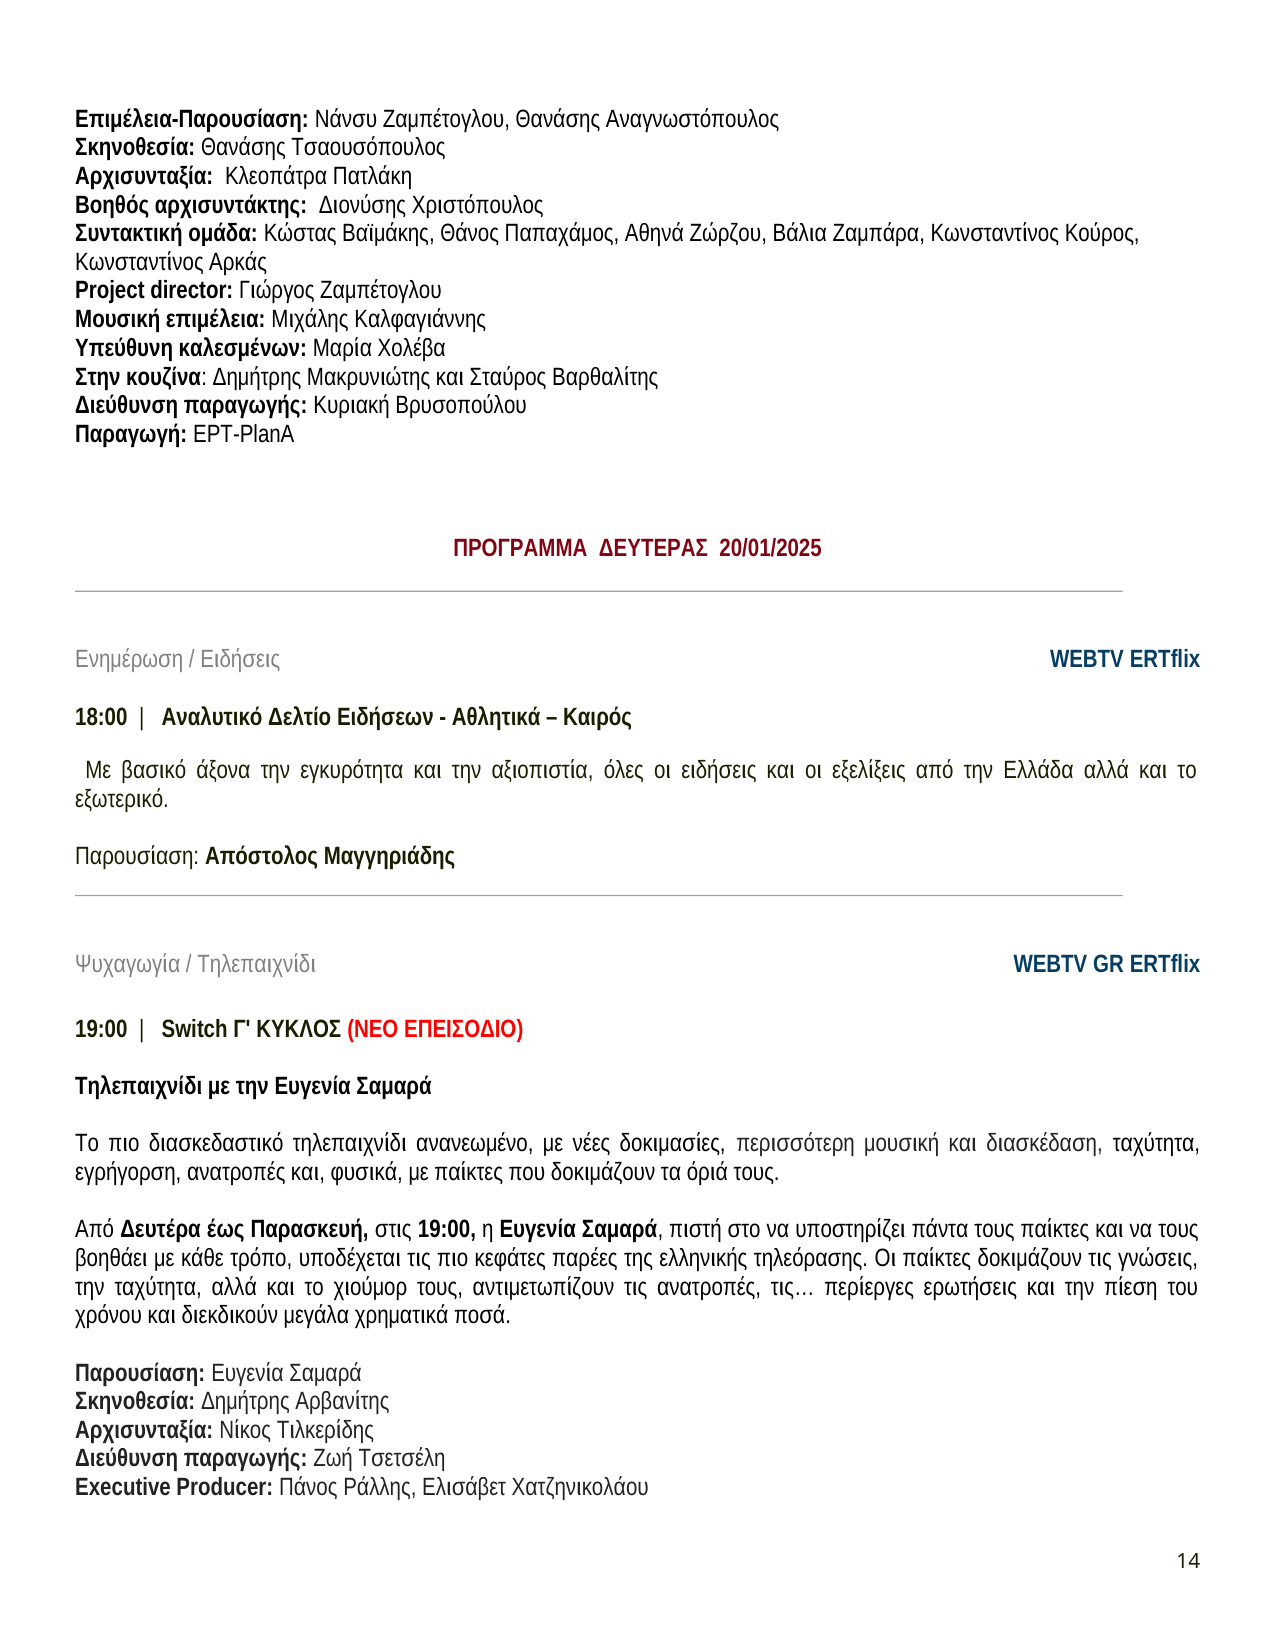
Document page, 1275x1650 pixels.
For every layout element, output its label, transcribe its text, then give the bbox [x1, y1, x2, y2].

text Επιμέλεια-Παρουσίαση: Νάνσυ Ζαμπέτογλου, Θανάσης Αναγνωστόπουλος [75, 75, 1200, 132]
table_header Ψυχαγωγία / Τηλεπαιχνίδι [75, 949, 637, 977]
text Μουσική επιμέλεια: Μιχάλης Καλφαγιάννης [75, 304, 1200, 333]
table_header WEBTV ERTflix [638, 644, 1200, 673]
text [75, 1357, 1200, 1501]
text Στην κουζίνα: Δημήτρης Μακρυνιώτης και Σταύρος Βαρθαλίτης [75, 361, 1200, 390]
text Σκηνοθεσία: Θανάσης Τσαουσόπουλος [75, 132, 1200, 161]
text ΠΡΟΓΡΑΜΜΑ ΔΕΥΤΕΡΑΣ 20/01/2025 [75, 533, 1200, 562]
text Διεύθυνση παραγωγής: Κυριακή Βρυσοπούλου [75, 390, 1200, 419]
text Αρχισυνταξία: Κλεοπάτρα Πατλάκη [75, 161, 1200, 189]
text 19:00 | Switch Γ' ΚΥΚΛΟΣ (ΝΕΟ ΕΠΕΙΣΟΔΙΟ) Τηλεπαιχνίδι με την Ευγενία Σαμαρά [75, 977, 1200, 1100]
text Με βασικό άξονα την εγκυρότητα και την αξιοπιστία, όλες οι ειδήσεις και οι εξελίξεις από την Ελλάδα αλλά και το εξωτερικό. Παρουσίαση: Απόστολος Μαγγηριάδης [75, 755, 1200, 870]
text Βοηθός αρχισυντάκτης: Διονύσης Χριστόπουλος Συντακτική ομάδα: Κώστας Βαϊμάκης, Θάνος Παπαχάμος, Αθηνά Ζώρζου, Βάλια Ζαμπάρα, Κωνσταντίνος Κούρος, Kωνσταντίνος Αρκάς [75, 189, 1200, 276]
text Το πιο διασκεδαστικό τηλεπαιχνίδι ανανεωμένο, με νέες δοκιμασίες, περισσότερη μουσική και διασκέδαση, ταχύτητα, εγρήγορση, ανατροπές και, φυσικά, με παίκτες που δοκιμάζουν τα όριά τους. [75, 1128, 1200, 1186]
text Παραγωγή: EΡT-PlanA [75, 419, 1200, 447]
text Υπεύθυνη καλεσμένων: Μαρία Χολέβα [75, 333, 1200, 361]
table_header Ενημέρωση / Ειδήσεις [75, 644, 637, 673]
text 18:00 | Αναλυτικό Δελτίο Ειδήσεων - Αθλητικά – Καιρός [75, 673, 1200, 730]
table_header WEBTV GR ERTflix [638, 949, 1200, 977]
text Από Δευτέρα έως Παρασκευή, στις 19:00, η Ευγενία Σαμαρά, πιστή στο να υποστηρίζει πάντα τους παίκτες και να τους βοηθάει με κάθε τρόπο, υποδέχεται τις πιο κεφάτες παρέες της ελληνικής τηλεόρασης. Οι παίκτες δοκιμάζουν τις γνώσεις, την ταχύτητα, αλλά και το χιούμορ τους, αντιμετωπίζουν τις ανατροπές, τις… περίεργες ερωτήσεις και την πίεση του χρόνου και διεκδικούν μεγάλα χρηματικά ποσά. [75, 1214, 1200, 1329]
text Project director: Γιώργος Ζαμπέτογλου [75, 276, 1200, 304]
